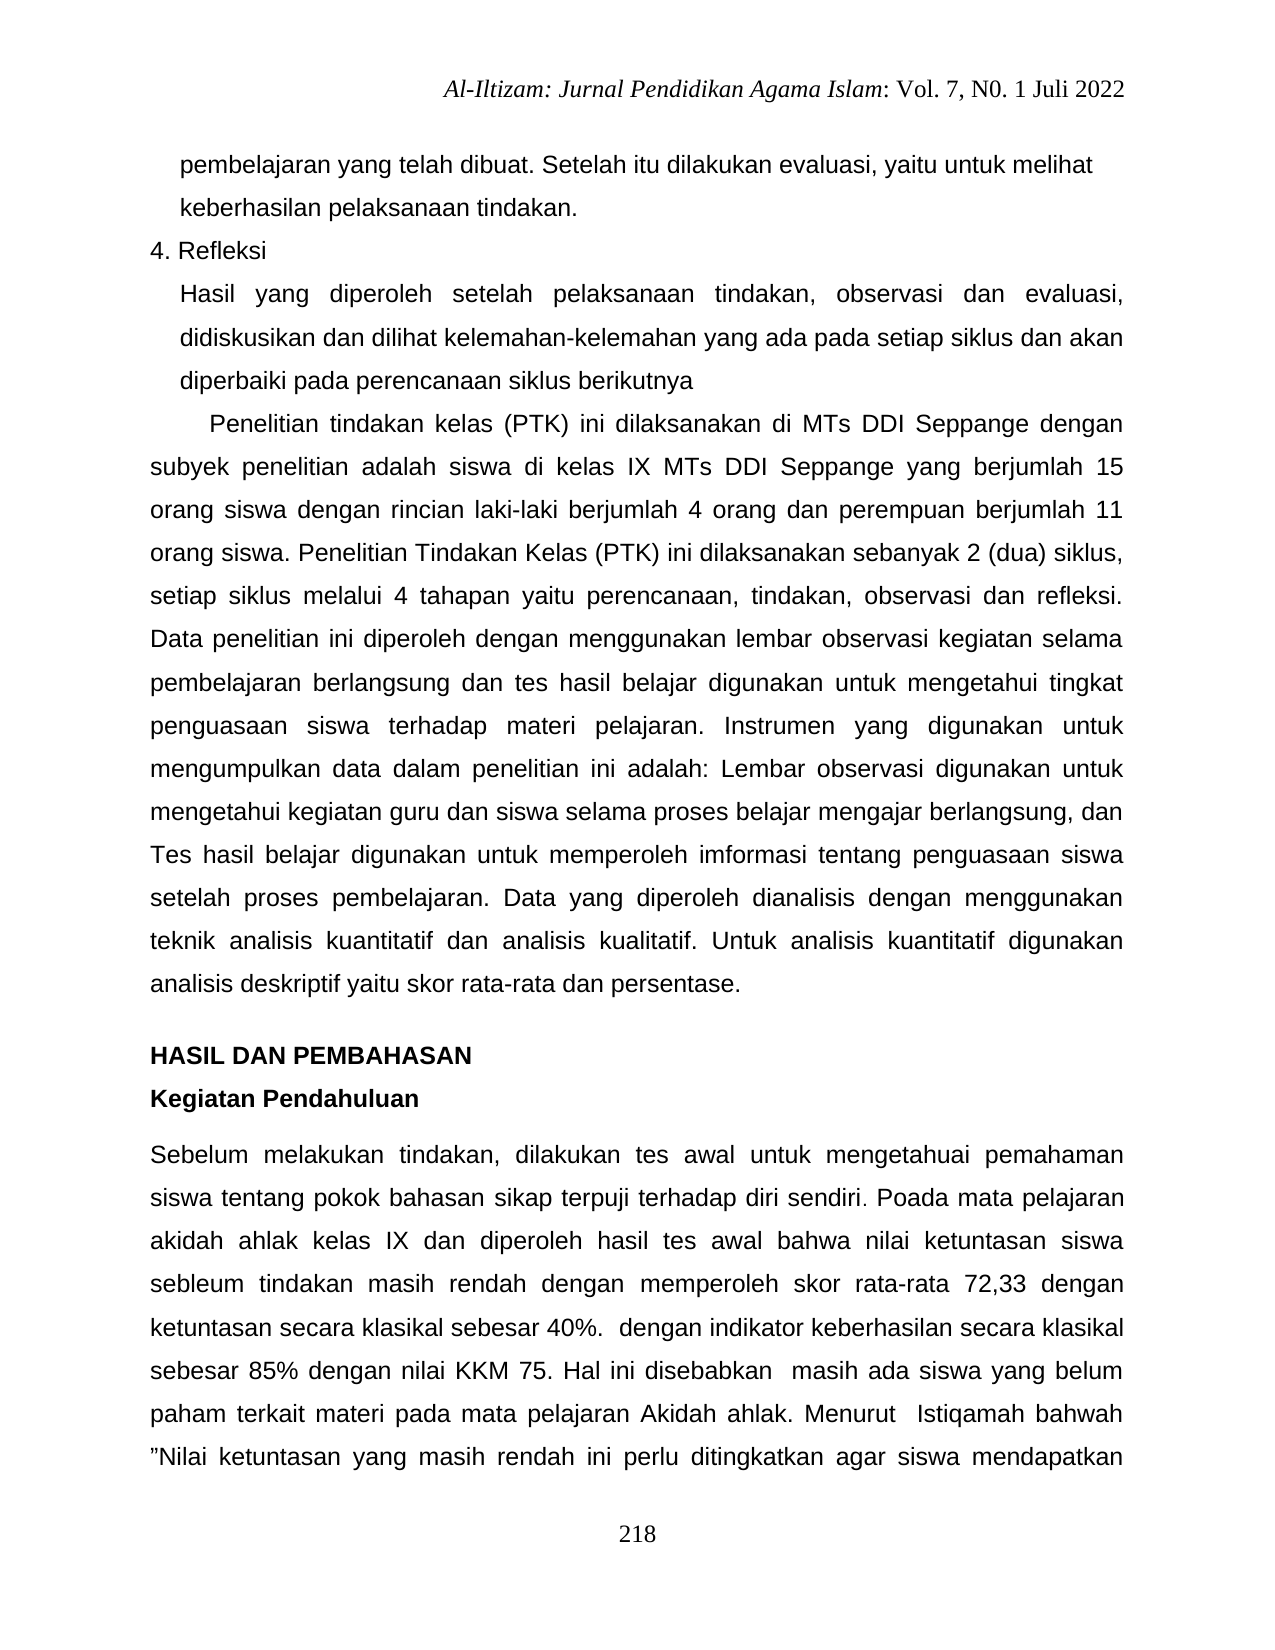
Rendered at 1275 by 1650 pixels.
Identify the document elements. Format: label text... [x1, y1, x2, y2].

text HASIL DAN PEMBAHASAN [150, 1041, 1125, 1070]
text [179, 150, 1125, 222]
text Penelitian tindakan kelas (PTK) ini dilaksanakan di MTs DDI Seppange dengan subyek penelitian adalah siswa di kelas IX MTs DDI Seppange yang berjumlah 15 orang siswa dengan rincian laki-laki berjumlah 4 orang dan perempuan berjumlah 11 orang siswa. Penelitian Tindakan Kelas (PTK) ini dilaksanakan sebanyak 2 (dua) siklus, setiap siklus melalui 4 tahapan yaitu perencanaan, tindakan, observasi dan refleksi. Data penelitian ini diperoleh dengan menggunakan lembar observasi kegiatan selama pembelajaran berlangsung dan tes hasil belajar digunakan untuk mengetahui tingkat penguasaan siswa terhadap materi pelajaran. Instrumen yang digunakan untuk mengumpulkan data dalam penelitian ini adalah: Lembar observasi digunakan untuk mengetahui kegiatan guru dan siswa selama proses belajar mengajar berlangsung, dan Tes hasil belajar digunakan untuk memperoleh imformasi tentang penguasaan siswa setelah proses pembelajaran. Data yang diperoleh dianalisis dengan menggunakan teknik analisis kuantitatif dan analisis kualitatif. Untuk analisis kuantitatif digunakan analisis deskriptif yaitu skor rata-rata dan persentase. [150, 409, 1125, 998]
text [150, 1140, 1125, 1471]
text Kegiatan Pendahuluan [150, 1084, 1125, 1113]
text Hasil yang diperoleh setelah pelaksanaan tindakan, observasi dan evaluasi, didiskusikan dan dilihat kelemahan-kelemahan yang ada pada setiap siklus dan akan diperbaiki pada perencanaan siklus berikutnya [179, 279, 1125, 394]
text 4. Refleksi [150, 236, 1125, 265]
